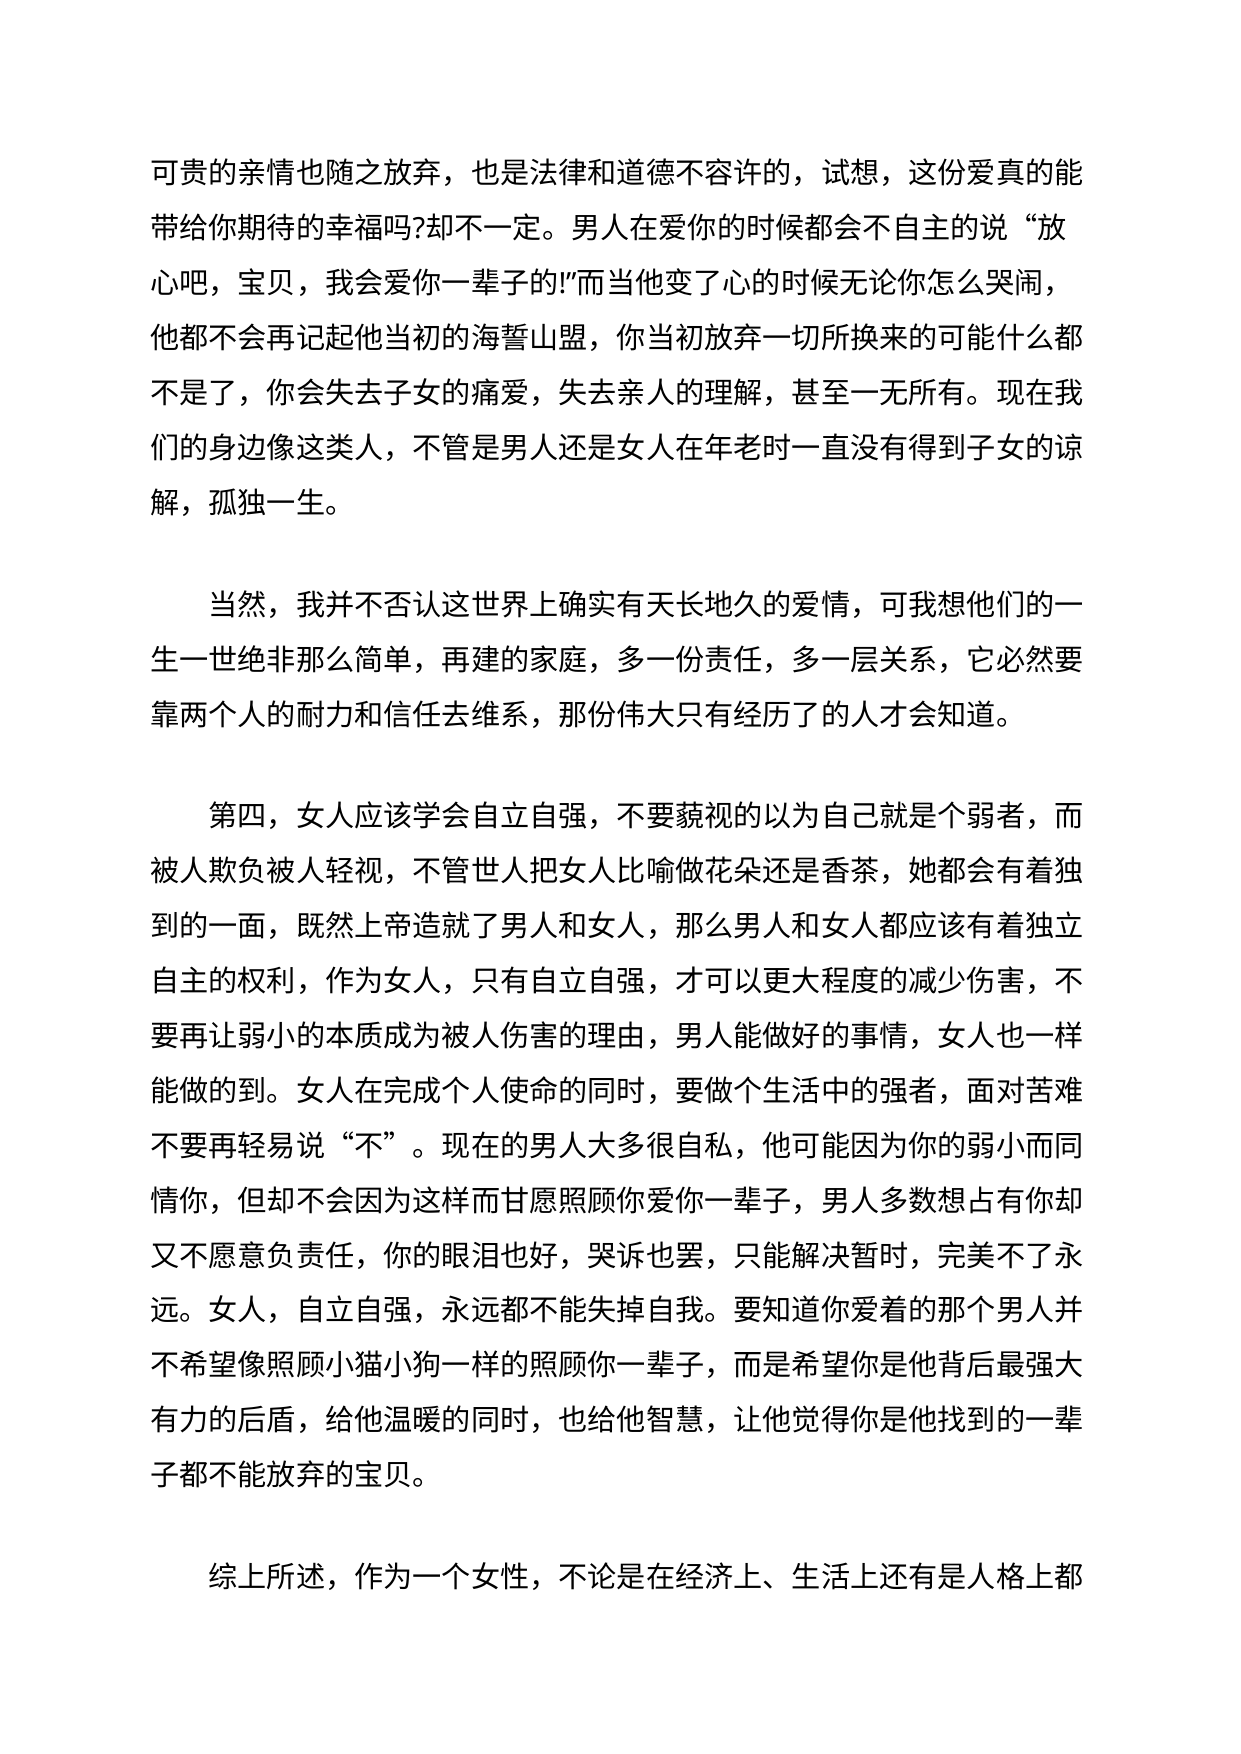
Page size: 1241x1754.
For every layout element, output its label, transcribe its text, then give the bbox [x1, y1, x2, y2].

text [150, 1553, 1090, 1596]
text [150, 150, 1090, 522]
text 第四，女人应该学会自立自强，不要藐视的以为自己就是个弱者，而被人欺负被人轻视，不管世人把女人比喻做花朵还是香茶，她都会有着独到的一面，既然上帝造就了男人和女人，那么男人和女人都应该有着独立自主的权利，作为女人，只有自立自强，才可以更大程度的减少伤害，不要再让弱小的本质成为被人伤害的理由，男人能做好的事情，女人也一样能做的到。女人在完成个人使命的同时，要做个生活中的强者，面对苦难不要再轻易说“不”。现在的男人大多很自私，他可能因为你的弱小而同情你，但却不会因为这样而甘愿照顾你爱你一辈子，男人多数想占有你却又不愿意负责任，你的眼泪也好，哭诉也罢，只能解决暂时，完美不了永远。女人，自立自强，永远都不能失掉自我。要知道你爱着的那个男人并不希望像照顾小猫小狗一样的照顾你一辈子，而是希望你是他背后最强大有力的后盾，给他温暖的同时，也给他智慧，让他觉得你是他找到的一辈子都不能放弃的宝贝。 [150, 793, 1090, 1494]
text 当然，我并不否认这世界上确实有天长地久的爱情，可我想他们的一生一世绝非那么简单，再建的家庭，多一份责任，多一层关系，它必然要靠两个人的耐力和信任去维系，那份伟大只有经历了的人才会知道。 [150, 581, 1090, 733]
